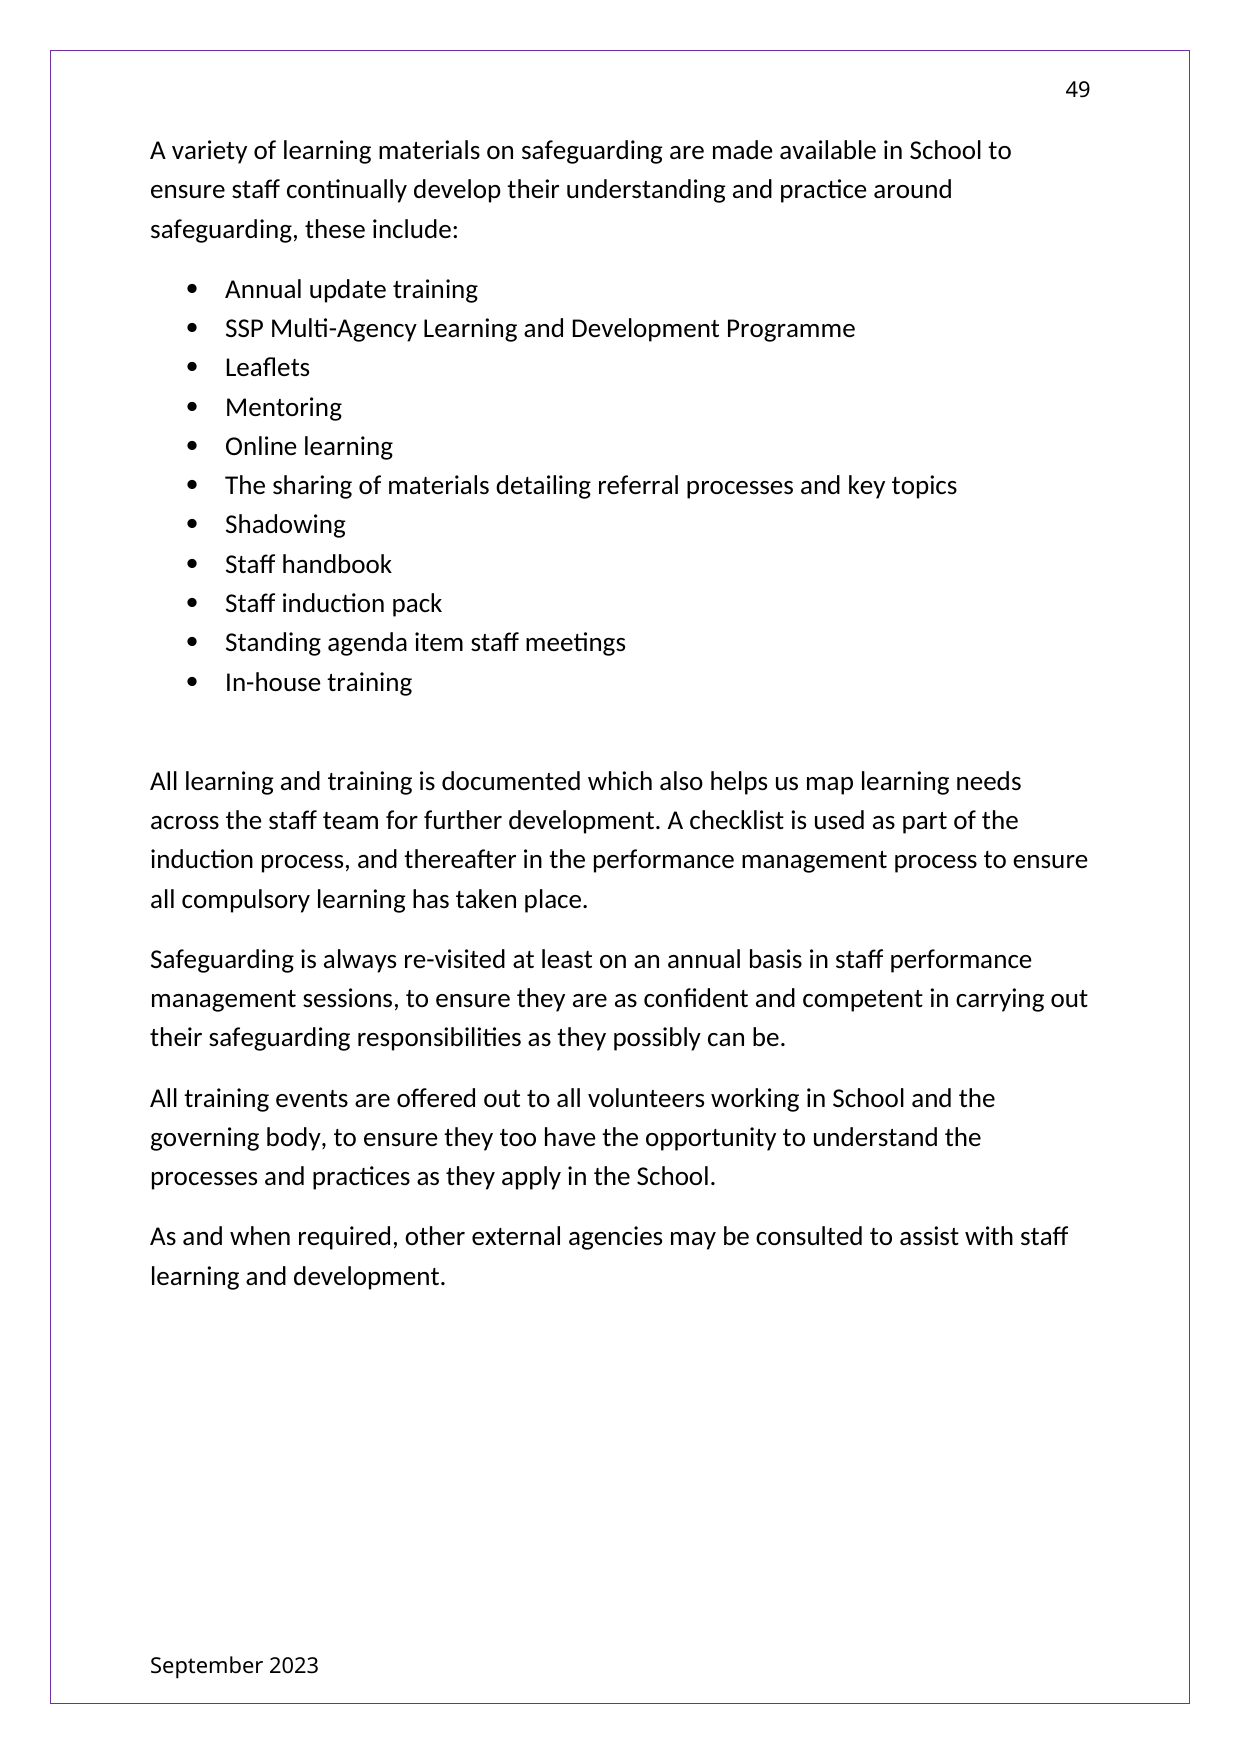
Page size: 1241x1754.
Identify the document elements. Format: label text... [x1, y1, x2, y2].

list Standing agenda item staff meetings [187, 626, 1090, 658]
list Shadowing [187, 508, 1090, 541]
list The sharing of materials detailing referral processes and key topics [187, 468, 1090, 501]
list Online learning [187, 429, 1090, 462]
list Leaflets [187, 351, 1090, 384]
list In-house training [187, 665, 1090, 698]
text All learning and training is documented which also helps us map learning needs across the staff team for further development. A checklist is used as part of the induction process, and thereafter in the performance management process to ensure all compulsory learning has taken place. [150, 764, 1090, 915]
text Safeguarding is always re-visited at least on an annual basis in staff performance management sessions, to ensure they are as confident and competent in carrying out their safeguarding responsibilities as they possibly can be. [150, 942, 1090, 1054]
text All training events are offered out to all volunteers working in School and the governing body, to ensure they too have the opportunity to understand the processes and practices as they apply in the School. [150, 1081, 1090, 1192]
list Staff handbook [187, 547, 1090, 580]
text A variety of learning materials on safeguarding are made available in School to ensure staff continually develop their understanding and practice around safeguarding, these include: [150, 133, 1090, 245]
text As and when required, other external agencies may be consulted to assist with staff learning and development. [150, 1219, 1090, 1292]
list Annual update training [187, 272, 1090, 305]
list SSP Multi-Agency Learning and Development Programme [187, 311, 1090, 344]
list Mentoring [187, 390, 1090, 423]
list Staff induction pack [187, 586, 1090, 619]
